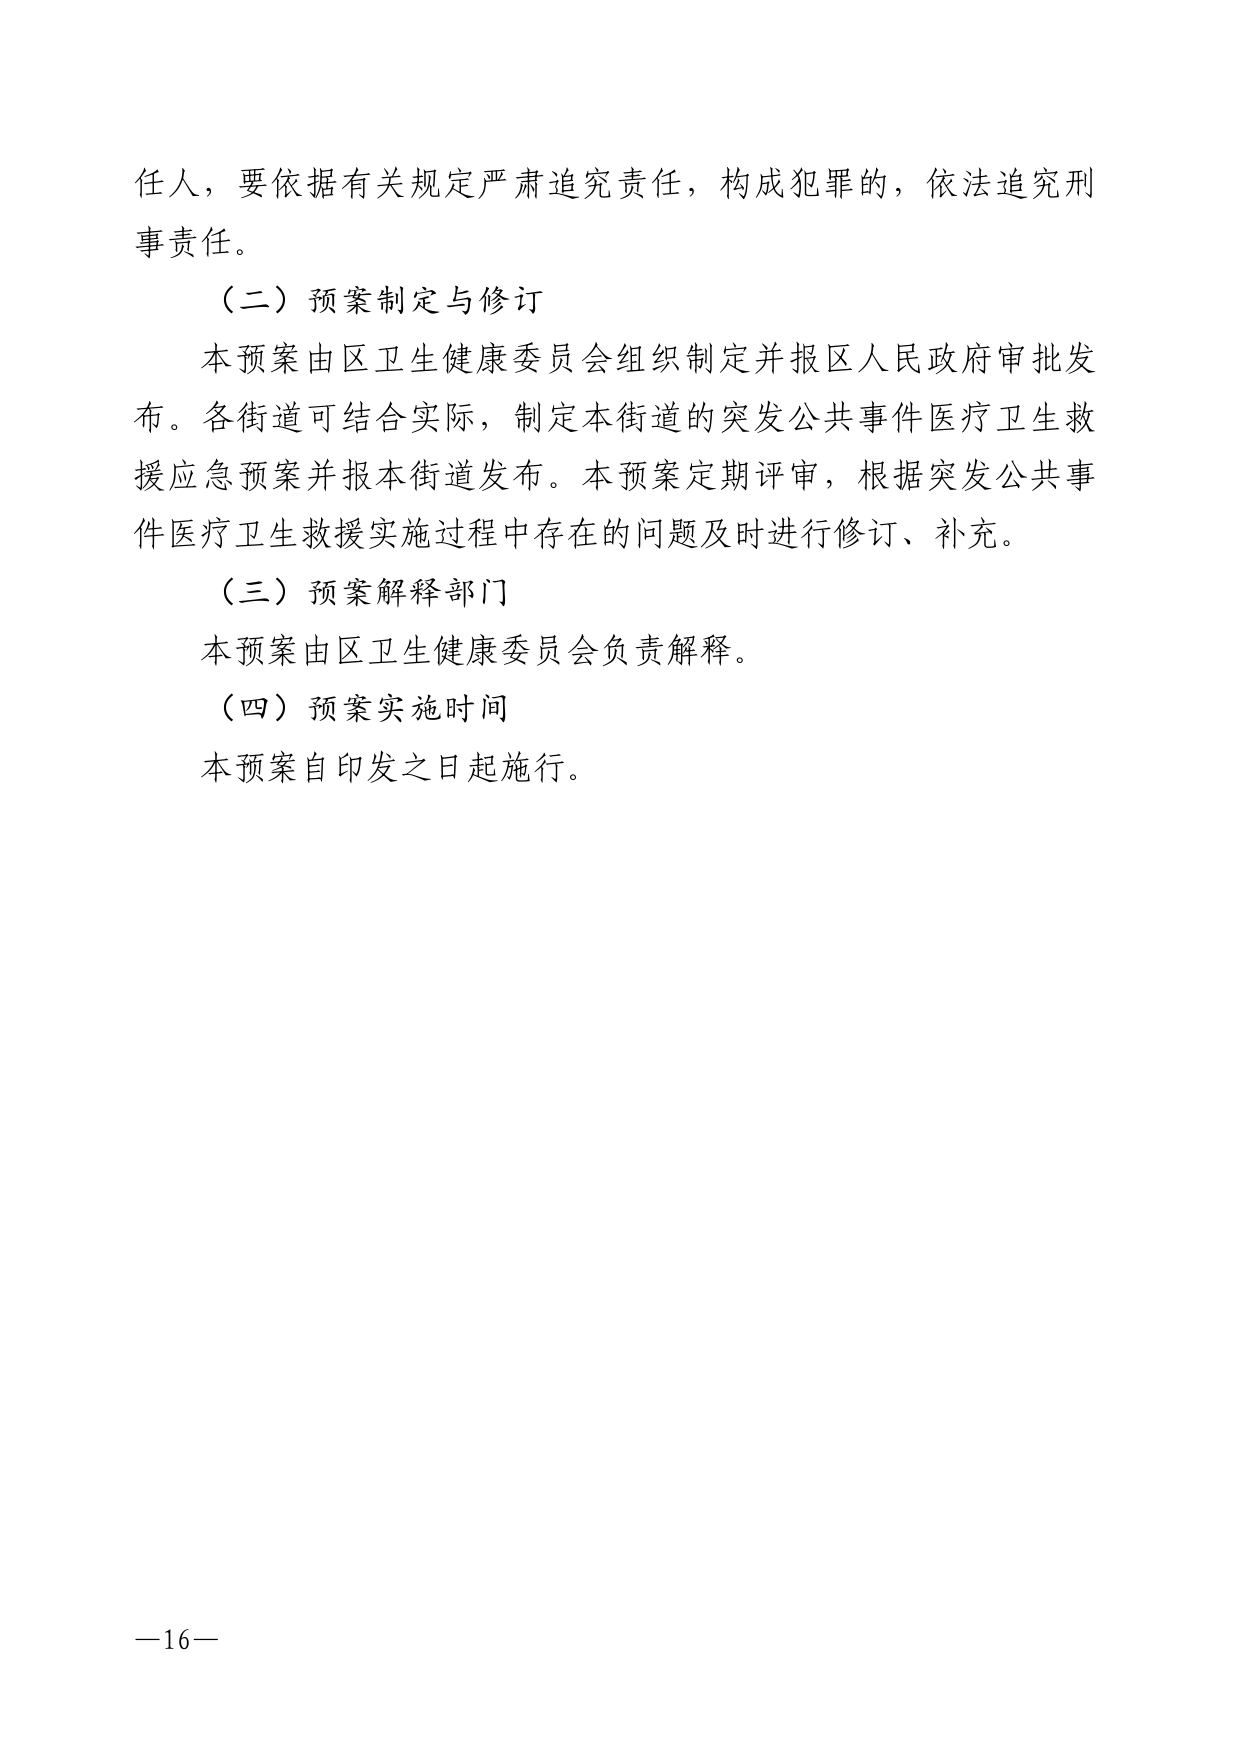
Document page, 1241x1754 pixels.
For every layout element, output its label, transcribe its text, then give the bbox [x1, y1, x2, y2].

text 本预案由区卫生健康委员会负责解释。 [133, 616, 1098, 674]
text （四）预案实施时间 [133, 674, 1098, 732]
text （二）预案制定与修订 [133, 266, 1098, 324]
text 本预案自印发之日起施行。 [133, 732, 1098, 791]
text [133, 149, 1098, 266]
text （三）预案解释部门 [133, 557, 1098, 616]
text 本预案由区卫生健康委员会组织制定并报区人民政府审批发布。各街道可结合实际，制定本街道的突发公共事件医疗卫生救援应急预案并报本街道发布。本预案定期评审，根据突发公共事件医疗卫生救援实施过程中存在的问题及时进行修订、补充。 [133, 324, 1098, 557]
